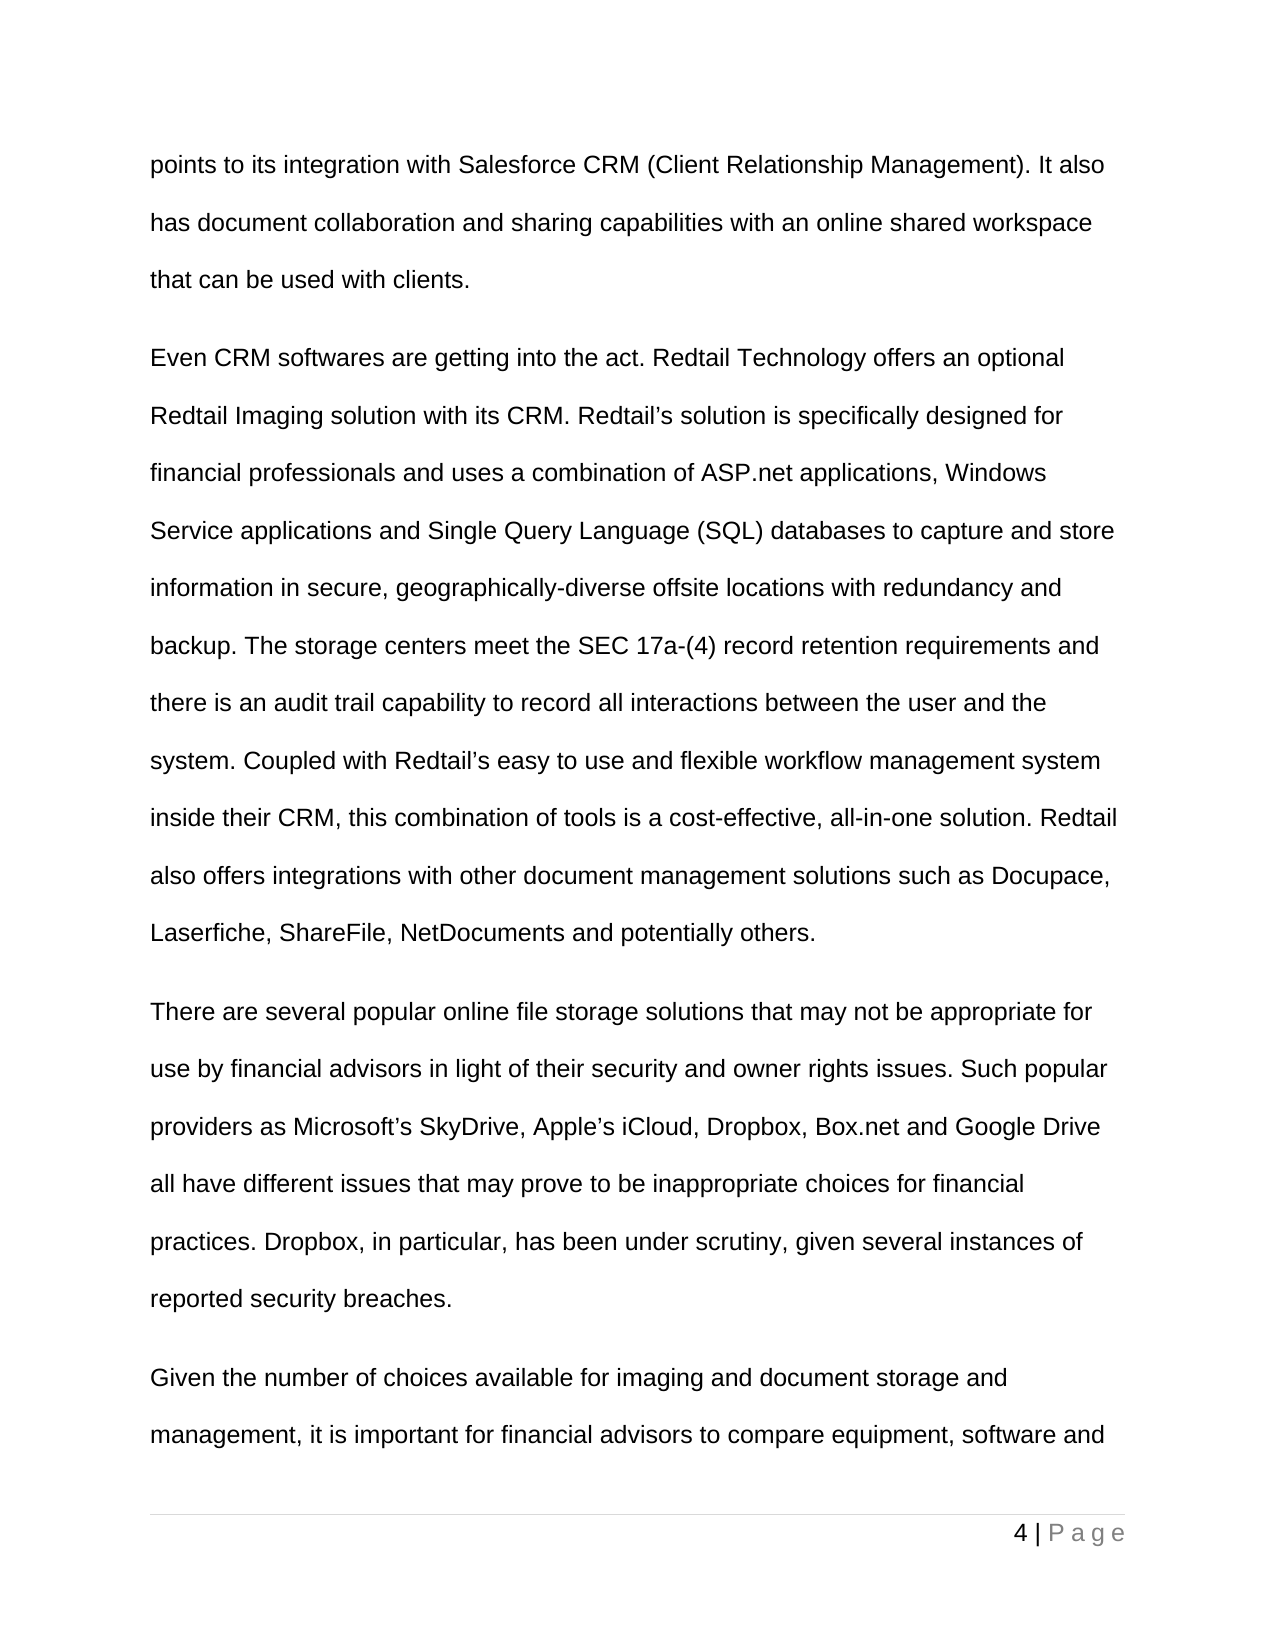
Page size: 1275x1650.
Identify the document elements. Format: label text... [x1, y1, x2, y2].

text There are several popular online file storage solutions that may not be appropriate for use by financial advisors in light of their security and owner rights issues. Such popular providers as Microsoft’s SkyDrive, Apple’s iCloud, Dropbox, Box.net and Google Drive all have different issues that may prove to be inappropriate choices for financial practices. Dropbox, in particular, has been under scrutiny, given several instances of reported security breaches. [150, 997, 1125, 1313]
text Even CRM softwares are getting into the act. Redtail Technology offers an optional Redtail Imaging solution with its CRM. Redtail’s solution is specifically designed for financial professionals and uses a combination of ASP.net applications, Windows Service applications and Single Query Language (SQL) databases to capture and store information in secure, geographically-diverse offsite locations with redundancy and backup. The storage centers meet the SEC 17a-(4) record retention requirements and there is an audit trail capability to record all interactions between the user and the system. Coupled with Redtail’s easy to use and flexible workflow management system inside their CRM, this combination of tools is a cost-effective, all-in-one solution. Redtail also offers integrations with other document management solutions such as Docupace, Laserfiche, ShareFile, NetDocuments and potentially others. [150, 343, 1125, 947]
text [150, 150, 1125, 294]
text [150, 1362, 1125, 1449]
